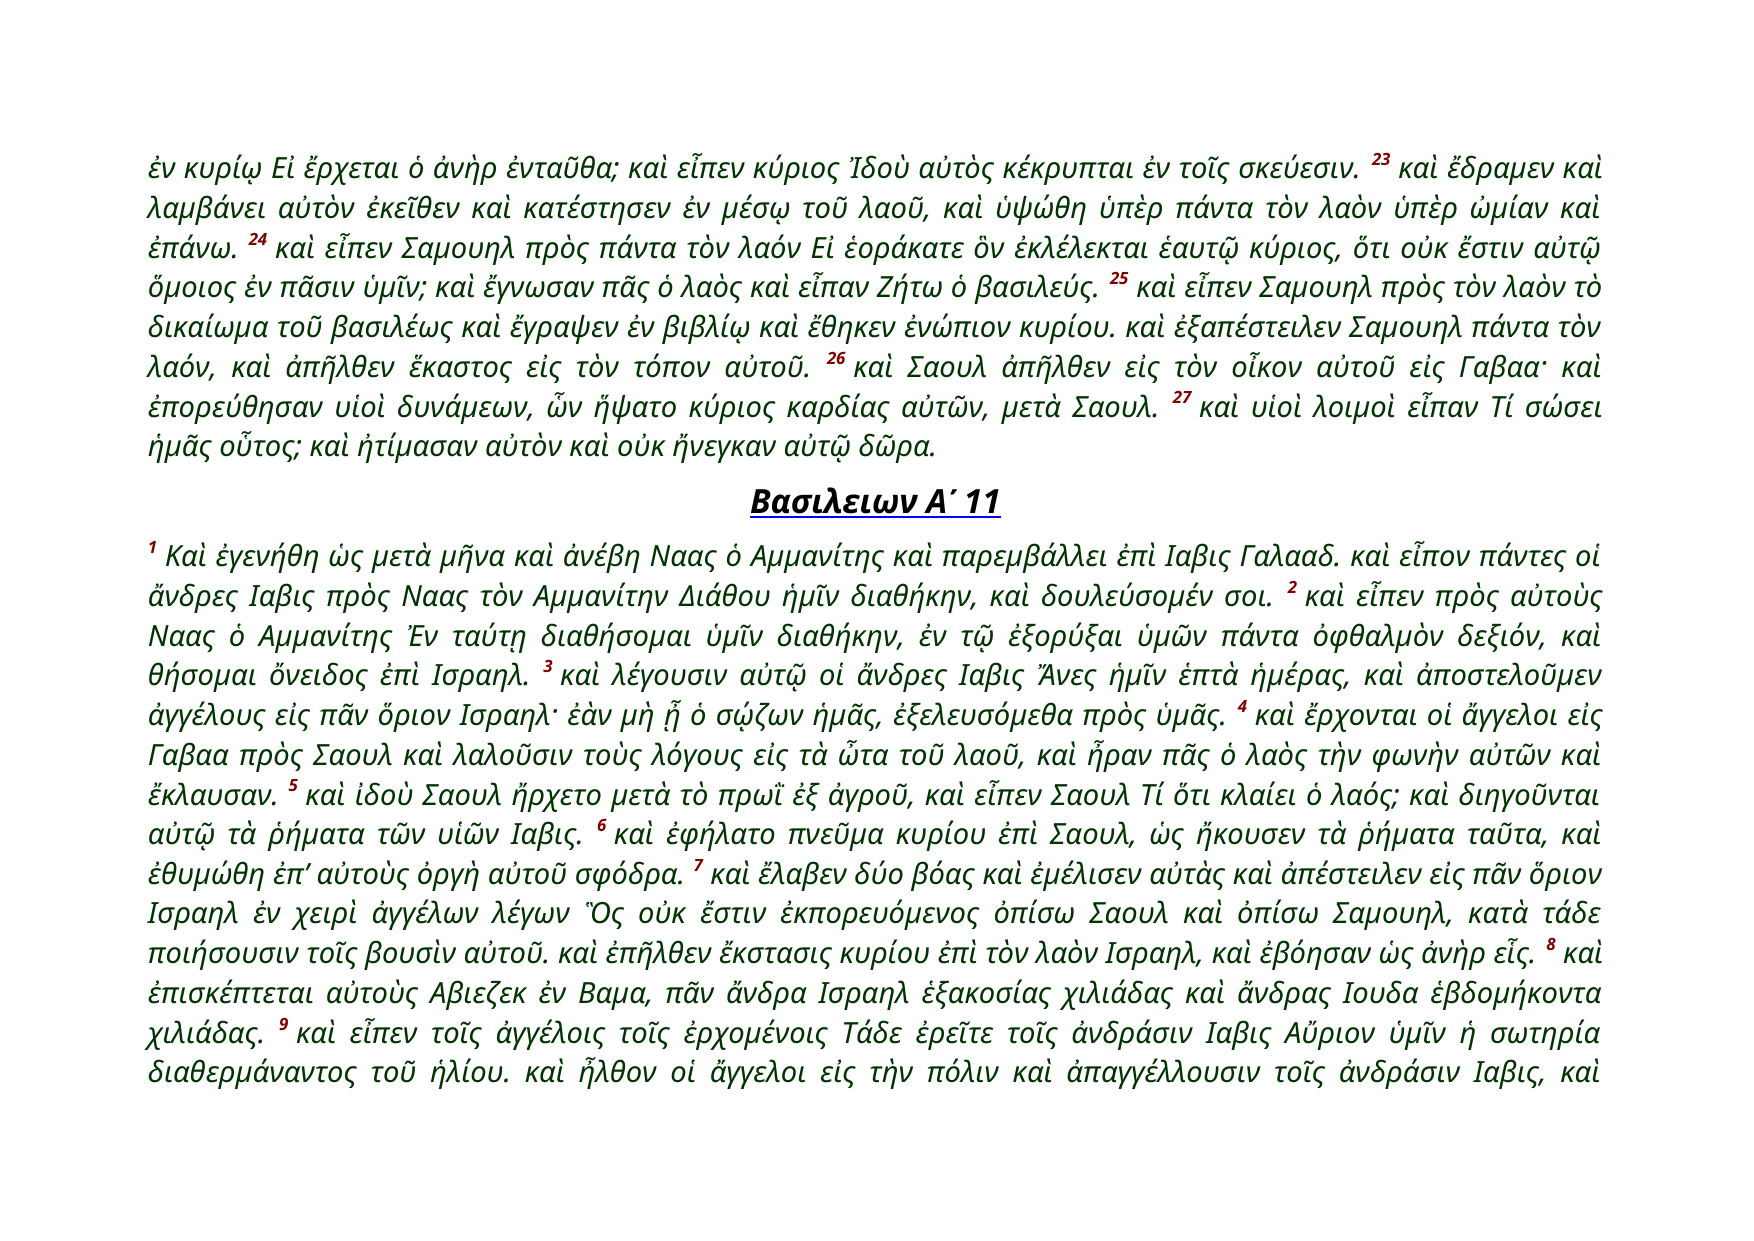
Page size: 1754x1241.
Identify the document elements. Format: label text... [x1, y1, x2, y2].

text Βασιλειων Αʹ 11 [148, 478, 1606, 523]
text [148, 536, 1606, 1091]
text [148, 148, 1606, 465]
